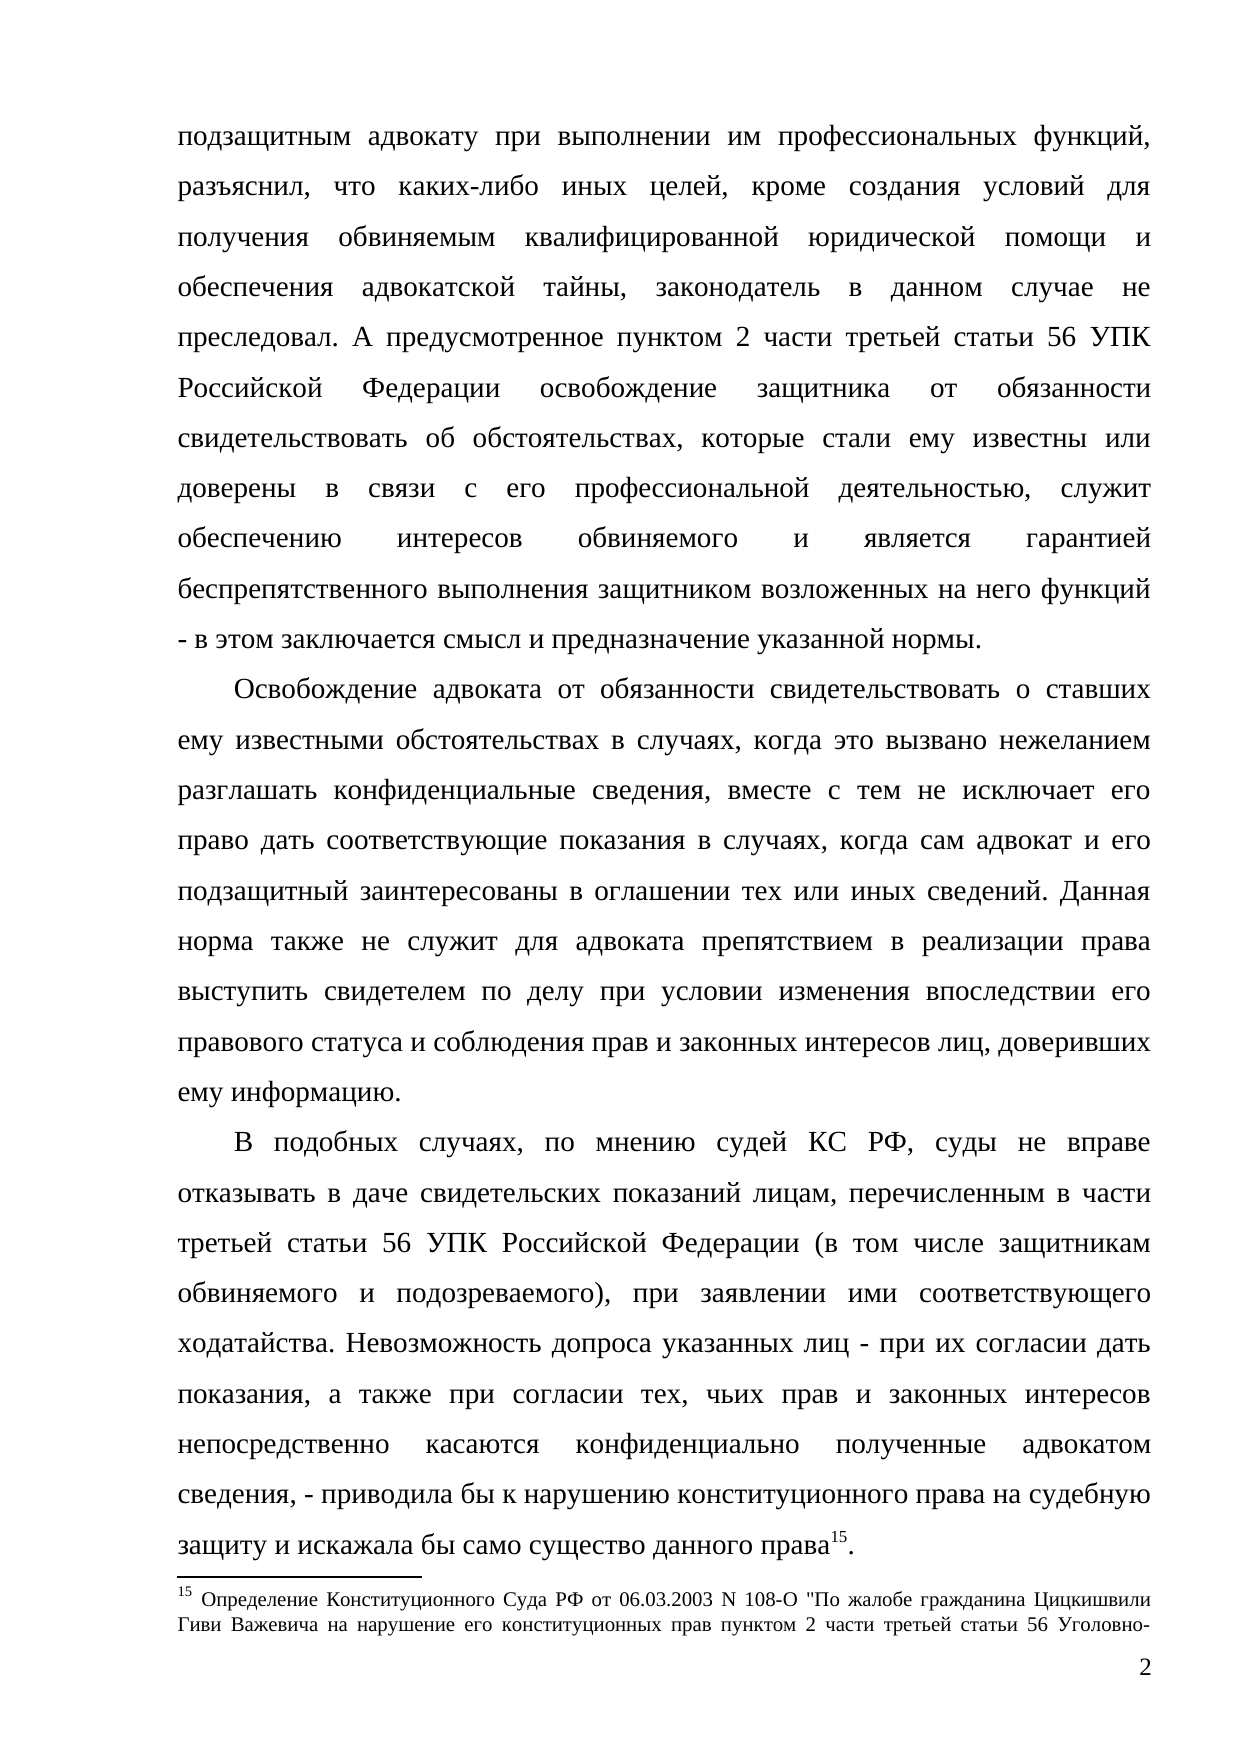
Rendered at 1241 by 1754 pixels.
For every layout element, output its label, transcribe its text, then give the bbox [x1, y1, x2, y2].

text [177, 118, 1152, 655]
text Освобождение адвоката от обязанности свидетельствовать о ставших ему известными обстоятельствах в случаях, когда это вызвано нежеланием разглашать конфиденциальные сведения, вместе с тем не исключает его право дать соответствующие показания в случаях, когда сам адвокат и его подзащитный заинтересованы в оглашении тех или иных сведений. Данная норма также не служит для адвоката препятствием в реализации права выступить свидетелем по делу при условии изменения впоследствии его правового статуса и соблюдения прав и законных интересов лиц, доверивших ему информацию. [177, 672, 1152, 1108]
text В подобных случаях, по мнению судей КС РФ, суды не вправе отказывать в даче свидетельских показаний лицам, перечисленным в части третьей статьи 56 УПК Российской Федерации (в том числе защитникам обвиняемого и подозреваемого), при заявлении ими соответствующего ходатайства. Невозможность допроса указанных лиц - при их согласии дать показания, а также при согласии тех, чьих прав и законных интересов непосредственно касаются конфиденциально полученные адвокатом сведения, - приводила бы к нарушению конституционного права на судебную защиту и искажала бы само существо данного права. [177, 1124, 1152, 1560]
